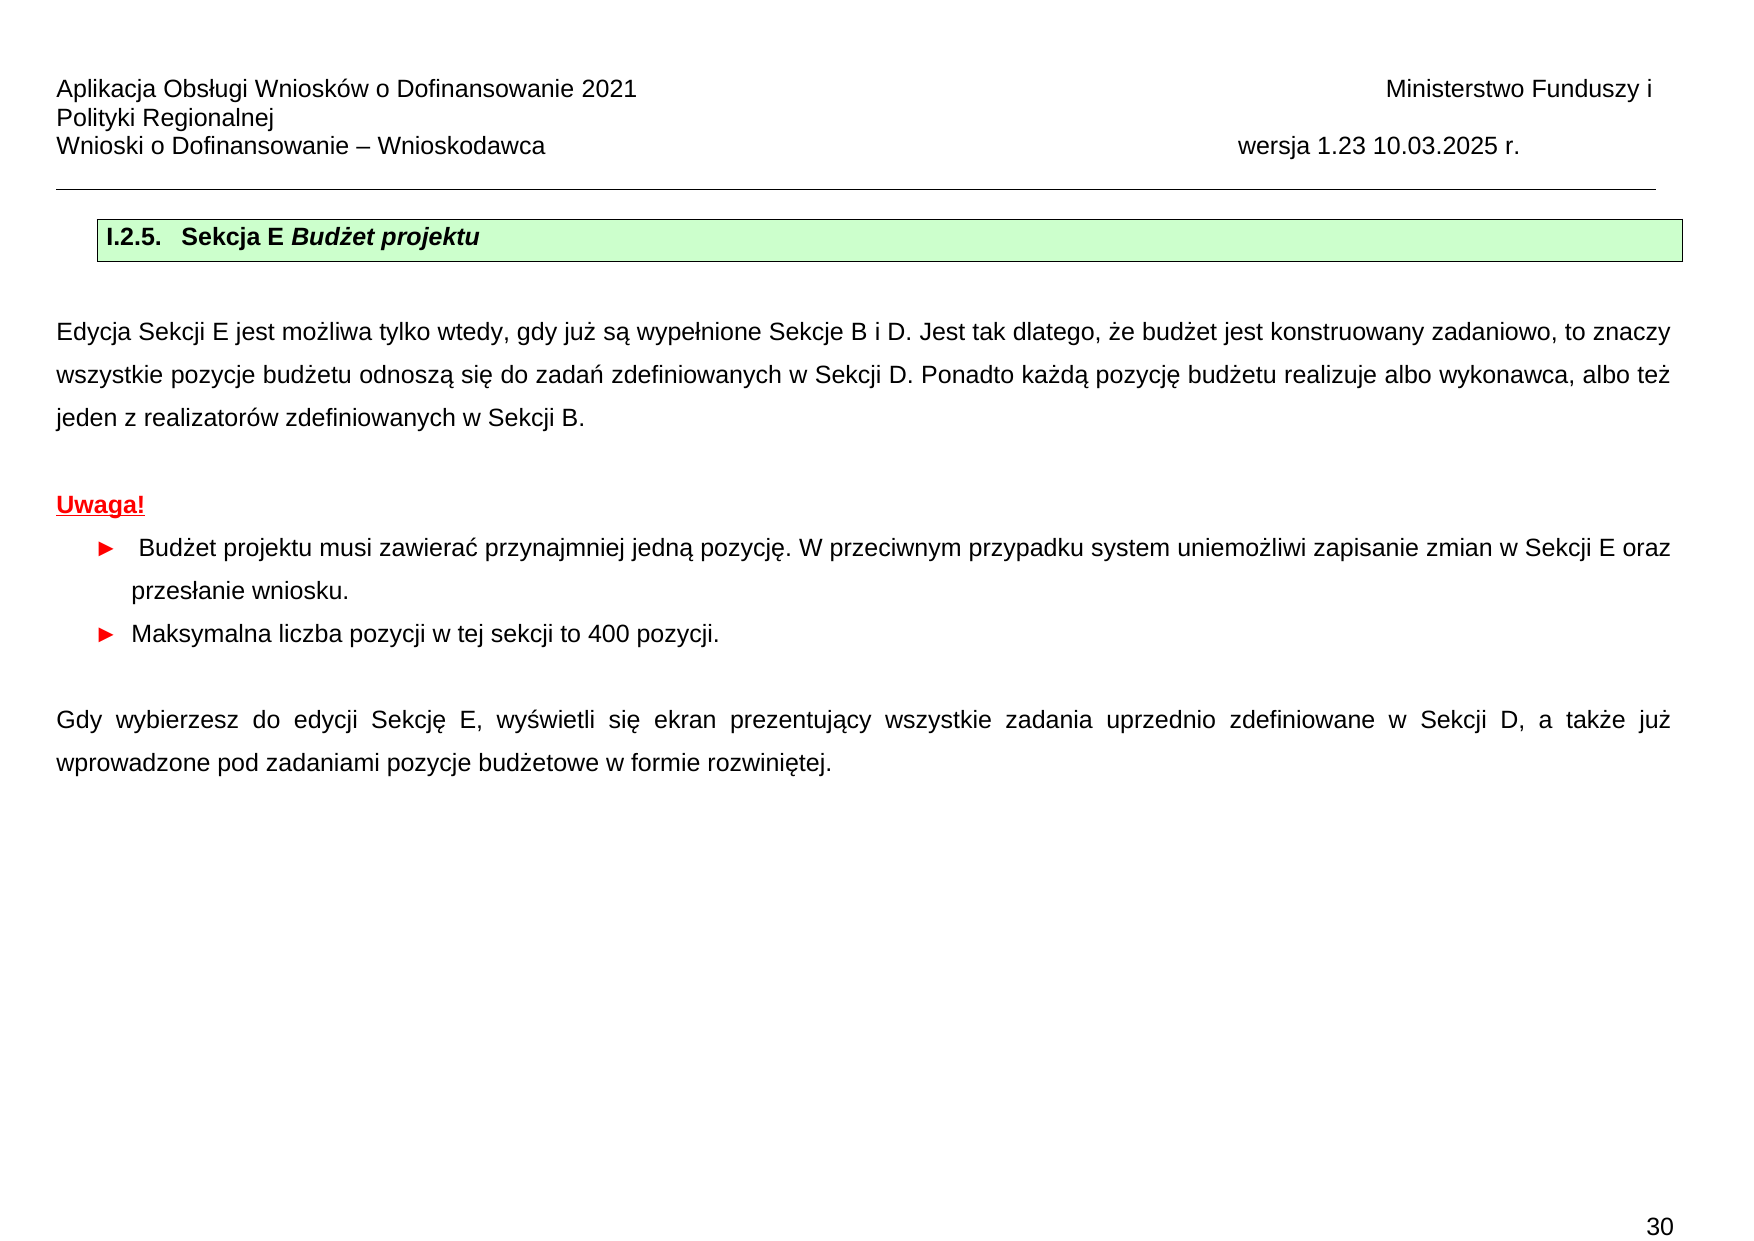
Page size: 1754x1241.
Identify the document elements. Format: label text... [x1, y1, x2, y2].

list Budżet projektu musi zawierać przynajmniej jedną pozycję. W przeciwnym przypadku system uniemożliwi zapisanie zmian w Sekcji E oraz przesłanie wniosku. [94, 533, 1674, 604]
text Uwaga! [56, 489, 1674, 518]
text Gdy wybierzesz do edycji Sekcję E, wyświetli się ekran prezentujący wszystkie zadania uprzednio zdefiniowane w Sekcji D, a także już wprowadzone pod zadaniami pozycje budżetowe w formie rozwiniętej. [56, 705, 1674, 777]
list Maksymalna liczba pozycji w tej sekcji to 400 pozycji. [94, 619, 1674, 648]
text Edycja Sekcji E jest możliwa tylko wtedy, gdy już są wypełnione Sekcje B i D. Jest tak dlatego, że budżet jest konstruowany zadaniowo, to znaczy wszystkie pozycje budżetu odnoszą się do zadań zdefiniowanych w Sekcji D. Ponadto każdą pozycję budżetu realizuje albo wykonawca, albo też jeden z realizatorów zdefiniowanych w Sekcji B. [56, 317, 1674, 432]
subtitle Sekcja E Budżet projektu [98, 220, 1682, 261]
